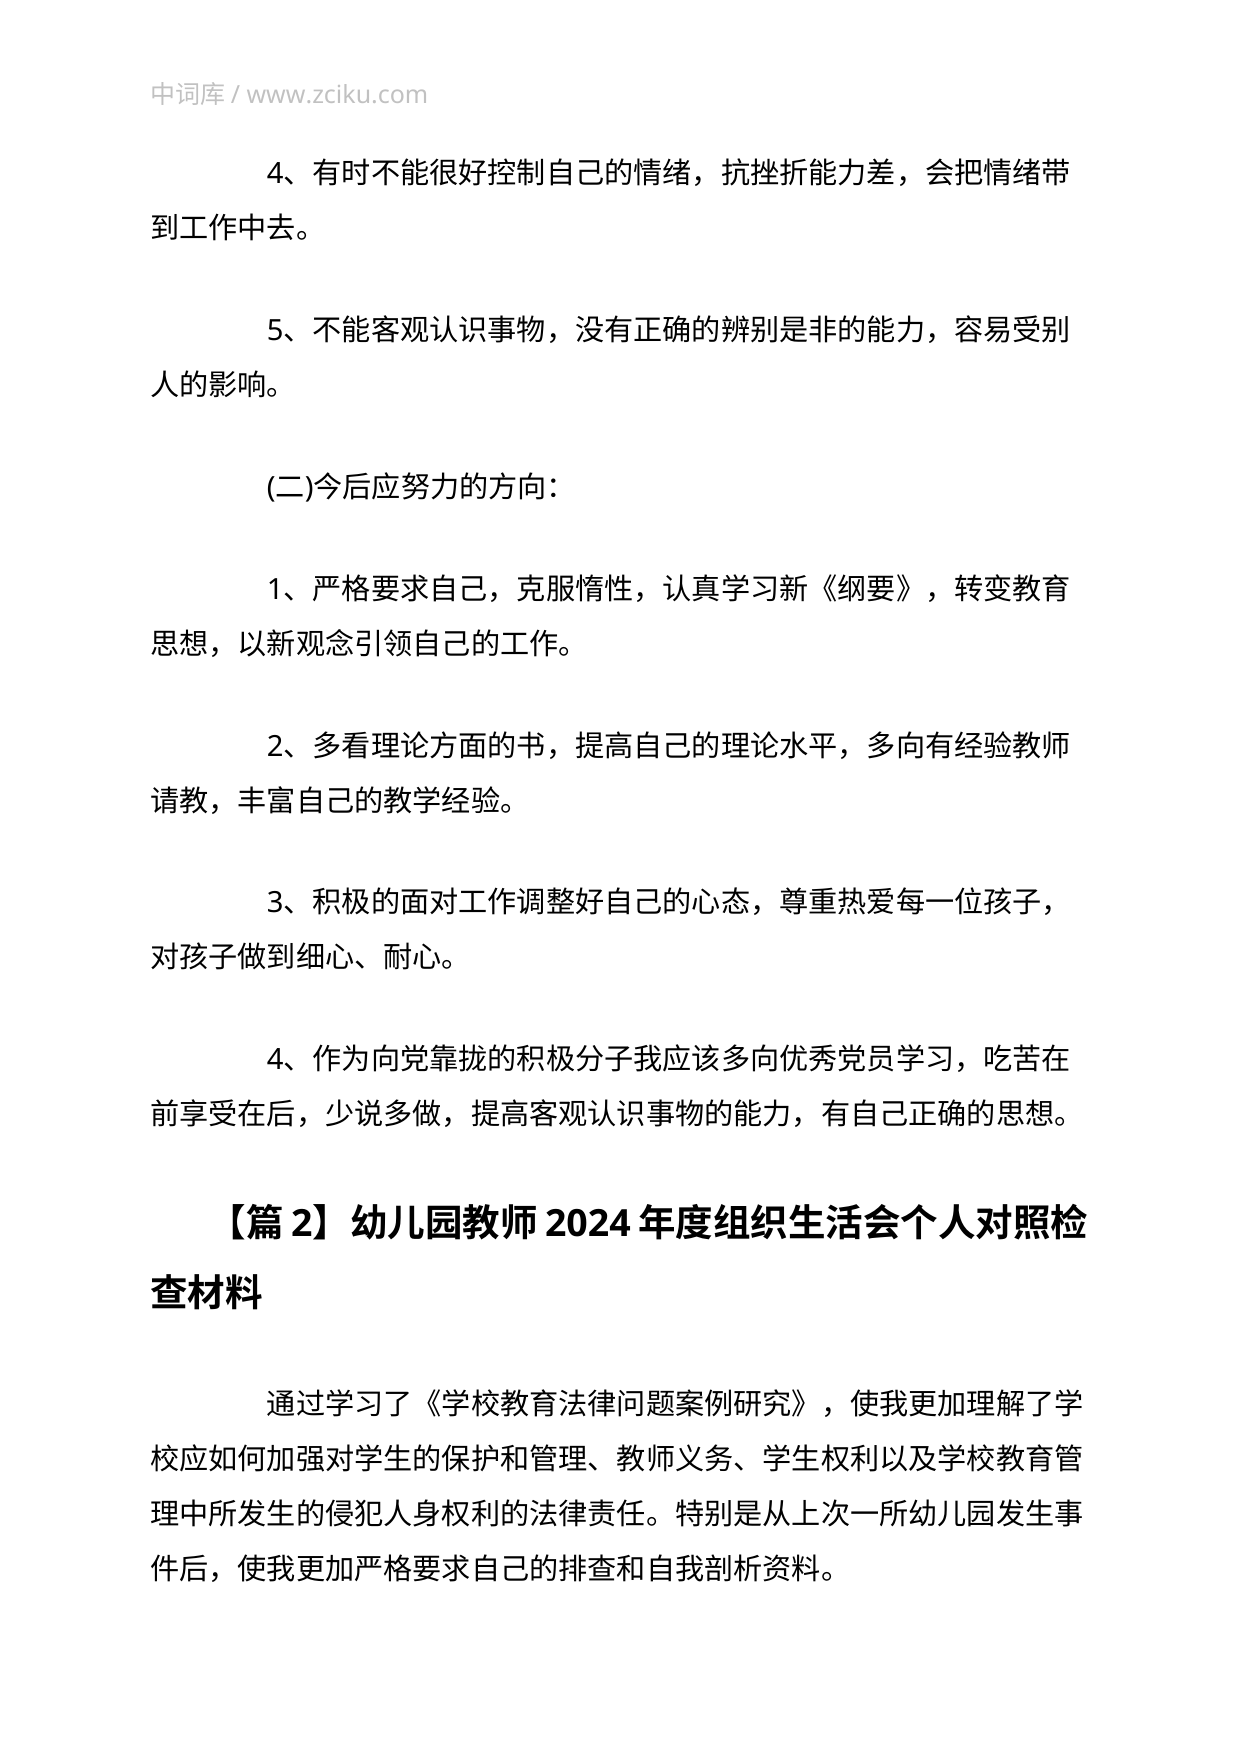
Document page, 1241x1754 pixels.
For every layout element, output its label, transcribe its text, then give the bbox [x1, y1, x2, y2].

text 4、有时不能很好控制自己的情绪，抗挫折能力差，会把情绪带到工作中去。 [150, 150, 1090, 247]
text 3、积极的面对工作调整好自己的心态，尊重热爱每一位孩子，对孩子做到细心、耐心。 [150, 879, 1090, 976]
text 5、不能客观认识事物，没有正确的辨别是非的能力，容易受别人的影响。 [150, 307, 1090, 404]
text 4、作为向党靠拢的积极分子我应该多向优秀党员学习，吃苦在前享受在后，少说多做，提高客观认识事物的能力，有自己正确的思想。 [150, 1036, 1090, 1133]
text 通过学习了《学校教育法律问题案例研究》，使我更加理解了学校应如何加强对学生的保护和管理、教师义务、学生权利以及学校教育管理中所发生的侵犯人身权利的法律责任。特别是从上次一所幼儿园发生事件后，使我更加严格要求自己的排查和自我剖析资料。 [150, 1381, 1090, 1588]
text 2、多看理论方面的书，提高自己的理论水平，多向有经验教师请教，丰富自己的教学经验。 [150, 722, 1090, 819]
text 【篇2】幼儿园教师2024年度组织生活会个人对照检查材料 [150, 1193, 1090, 1318]
text 1、严格要求自己，克服惰性，认真学习新《纲要》，转变教育思想，以新观念引领自己的工作。 [150, 566, 1090, 663]
text (二)今后应努力的方向： [150, 463, 1090, 506]
